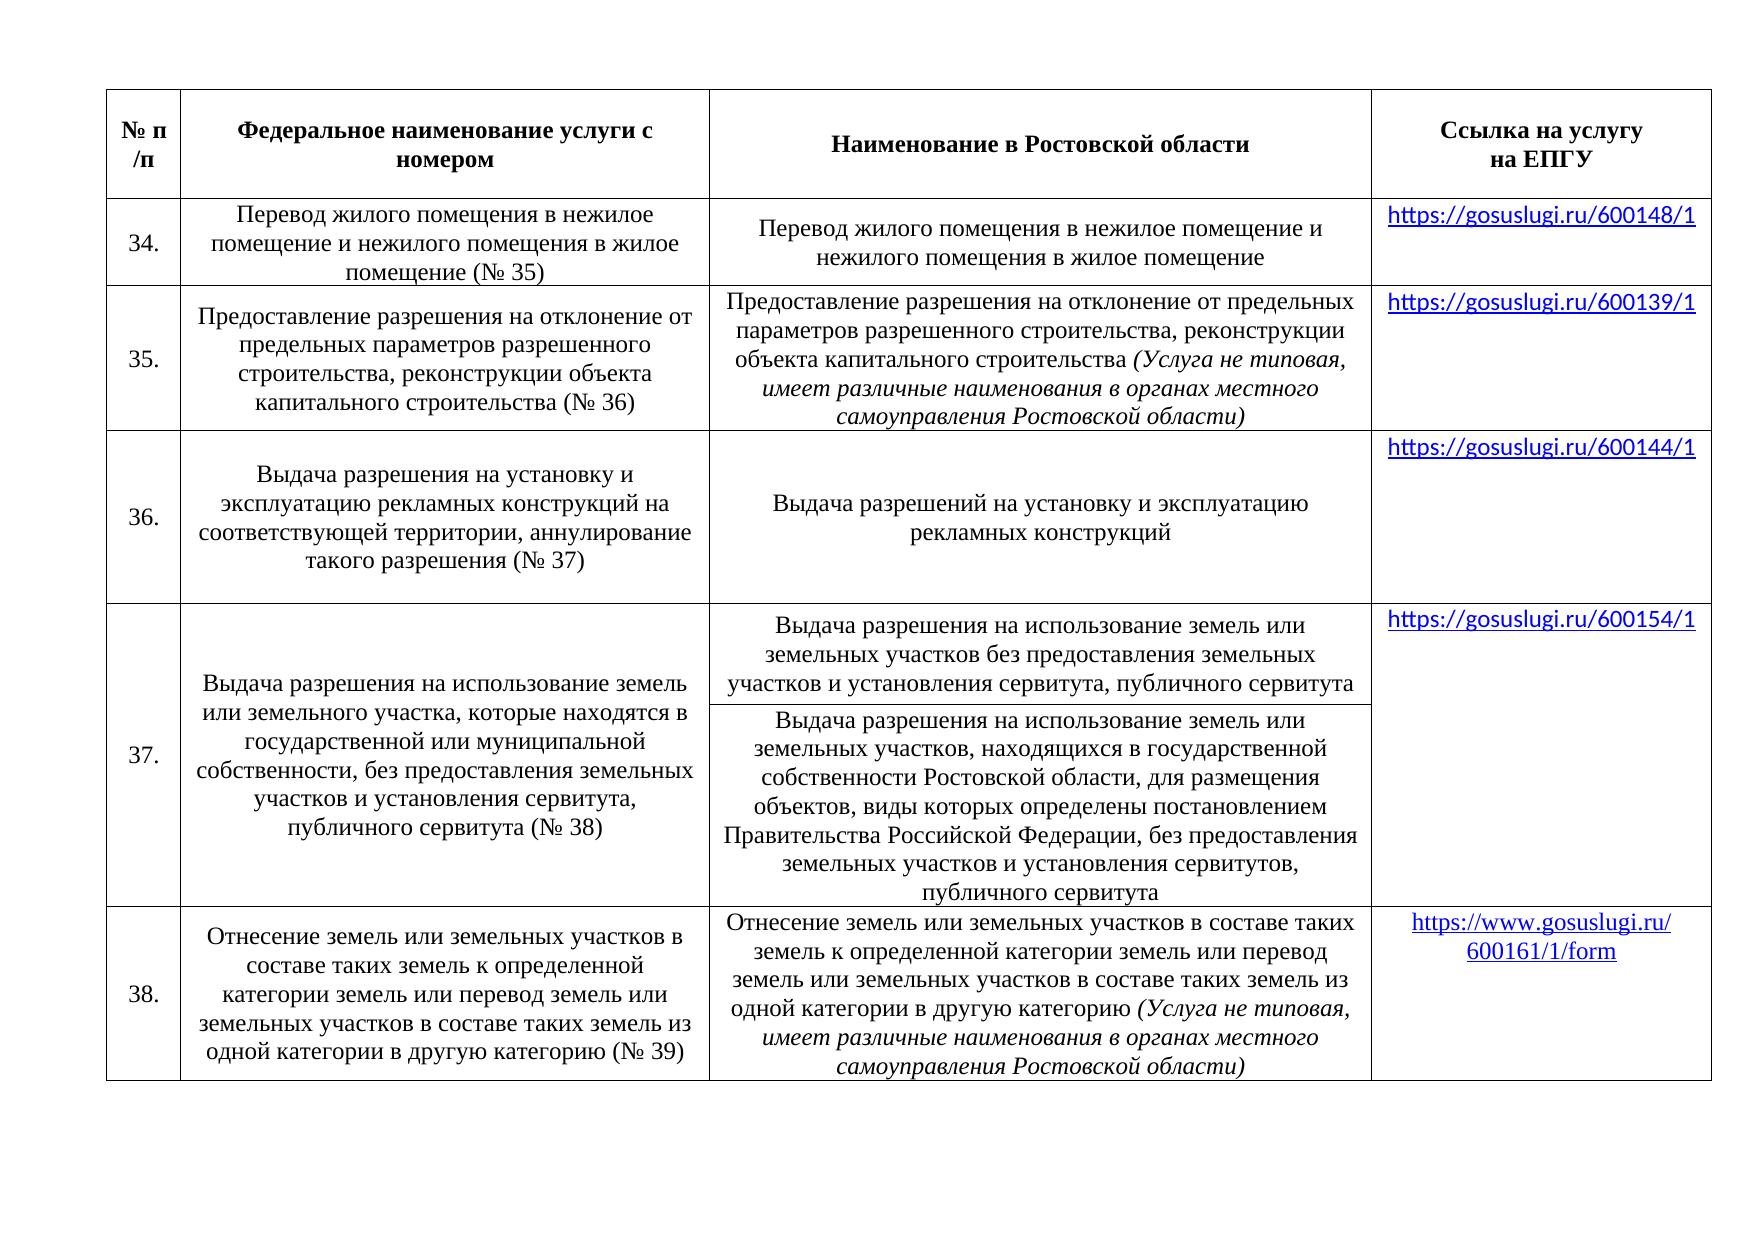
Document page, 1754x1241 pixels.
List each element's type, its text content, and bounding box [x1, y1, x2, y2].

table_cell Предоставление разрешения на отклонение от предельных параметров разрешенного строительства, реконструкции объекта капитального строительства (Услуга не типовая, имеет различные наименования в органах местного самоуправления Ростовской области) [710, 286, 1371, 430]
table_cell https://gosuslugi.ru/600148/1 [1372, 199, 1711, 285]
table_cell 37. [107, 604, 180, 906]
table_cell Отнесение земель или земельных участков в составе таких земель к определенной категории земель или перевод земель или земельных участков в составе таких земель из одной категории в другую категорию (Услуга не типовая, имеет различные наименования в органах местного самоуправления Ростовской области) [710, 907, 1371, 1079]
table_cell https://gosuslugi.ru/600139/1 [1372, 286, 1711, 430]
table_cell Выдача разрешения на использование земель или земельных участков без предоставления земельных участков и установления сервитута, публичного сервитута [710, 604, 1371, 704]
table_header Ссылка на услугу на ЕПГУ [1372, 90, 1711, 198]
table_cell Выдача разрешения на установку и эксплуатацию рекламных конструкций на соответствующей территории, аннулирование такого разрешения (№ 37) [181, 431, 709, 603]
table_header Наименование в Ростовской области [710, 90, 1371, 198]
table_cell 35. [107, 286, 180, 430]
table_cell https://gosuslugi.ru/600154/1 [1372, 604, 1711, 906]
table_cell Выдача разрешения на использование земель или земельного участка, которые находятся в государственной или муниципальной собственности, без предоставления земельных участков и установления сервитута, публичного сервитута (№ 38) [181, 604, 709, 906]
table_cell Перевод жилого помещения в нежилое помещение и нежилого помещения в жилое помещение [710, 199, 1371, 285]
table_cell https://gosuslugi.ru/600144/1 [1372, 431, 1711, 603]
table_cell Выдача разрешений на установку и эксплуатацию рекламных конструкций [710, 431, 1371, 603]
table_cell Выдача разрешения на использование земель или земельных участков, находящихся в государственной собственности Ростовской области, для размещения объектов, виды которых определены постановлением Правительства Российской Федерации, без предоставления земельных участков и установления сервитутов, публичного сервитута [710, 705, 1371, 906]
table_cell Перевод жилого помещения в нежилое помещение и нежилого помещения в жилое помещение (№ 35) [181, 199, 709, 285]
table_header Федеральное наименование услуги с номером [181, 90, 709, 198]
table_cell Отнесение земель или земельных участков в составе таких земель к определенной категории земель или перевод земель или земельных участков в составе таких земель из одной категории в другую категорию (№ 39) [181, 907, 709, 1079]
table_header № п/п [107, 90, 180, 198]
table_cell 34. [107, 199, 180, 285]
table_cell Предоставление разрешения на отклонение от предельных параметров разрешенного строительства, реконструкции объекта капитального строительства (№ 36) [181, 286, 709, 430]
table_cell 36. [107, 431, 180, 603]
table_cell https://www.gosuslugi.ru/600161/1/form [1372, 907, 1711, 1079]
table_cell 38. [107, 907, 180, 1079]
